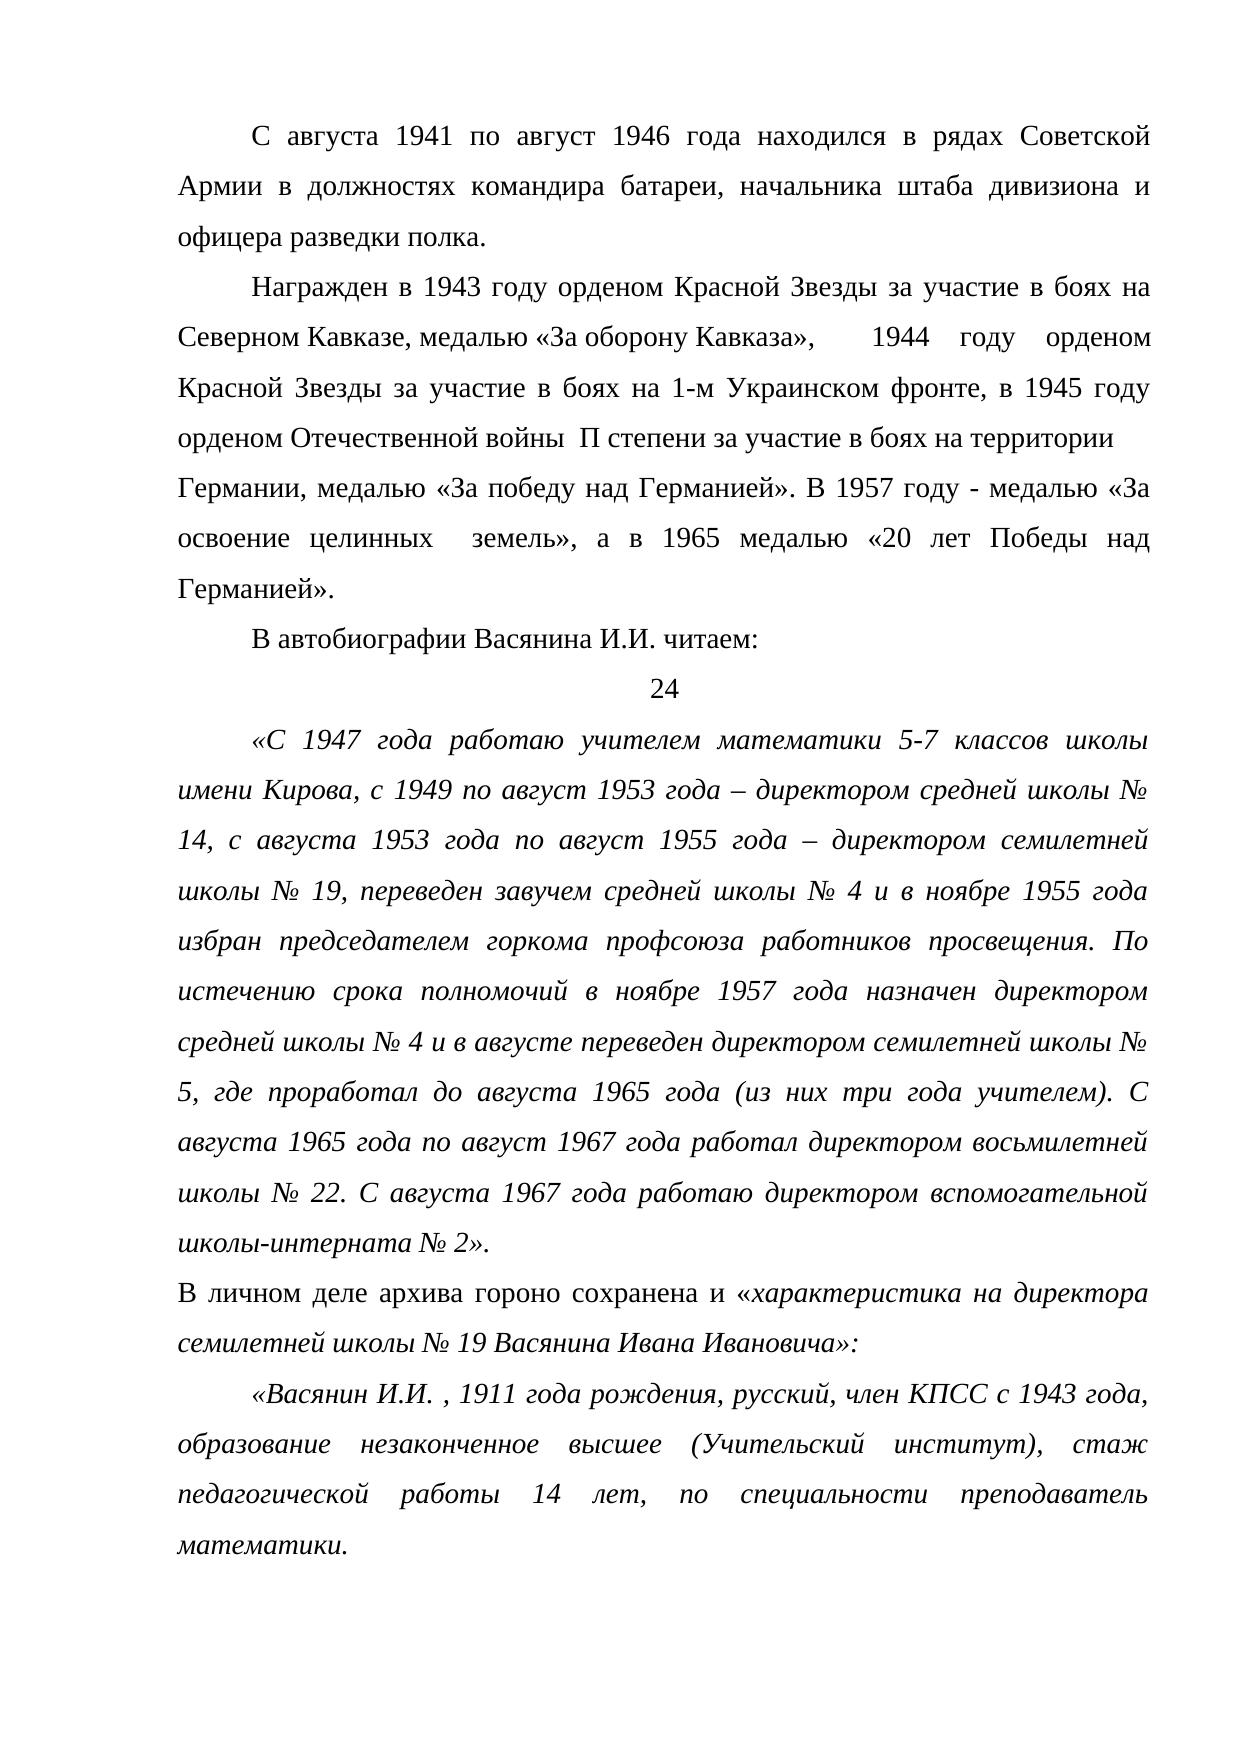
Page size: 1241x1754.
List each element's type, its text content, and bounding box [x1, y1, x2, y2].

text В автобиографии Васянина И.И. читаем: [177, 621, 1152, 655]
text В личном деле архива гороно сохранена и «характеристика на директора семилетней школы № 19 Васянина Ивана Ивановича»: [177, 1275, 1152, 1359]
text «С 1947 года работаю учителем математики 5-7 классов школы имени Кирова, с 1949 по август 1953 года – директором средней школы № 14, с августа 1953 года по август 1955 года – директором семилетней школы № 19, переведен завучем средней школы № 4 и в ноябре 1955 года избран председателем горкома профсоюза работников просвещения. По истечению срока полномочий в ноябре 1957 года назначен директором средней школы № 4 и в августе переведен директором семилетней школы № 5, где проработал до августа 1965 года (из них три года учителем). С августа 1965 года по август 1967 года работал директором восьмилетней школы № 22. С августа 1967 года работаю директором вспомогательной школы-интерната № 2». [177, 722, 1152, 1258]
text С августа 1941 по август 1946 года находился в рядах Советской Армии в должностях командира батареи, начальника штаба дивизиона и офицера разведки полка. [177, 118, 1152, 252]
text 24 [177, 672, 1152, 705]
text «Васянин И.И. , 1911 года рождения, русский, член КПСС с 1943 года, образование незаконченное высшее (Учительский институт), стаж педагогической работы 14 лет, по специальности преподаватель математики. [177, 1376, 1152, 1560]
text Награжден в 1943 году орденом Красной Звезды за участие в боях на Северном Кавказе, медалью «За оборону Кавказа», 1944 году орденом Красной Звезды за участие в боях на 1-м Украинском фронте, в 1945 году орденом Отечественной войны П степени за участие в боях на территории [177, 269, 1152, 453]
text Германии, медалью «За победу над Германией». В 1957 году - медалью «За освоение целинных земель», а в 1965 медалью «20 лет Победы над Германией». [177, 470, 1152, 604]
